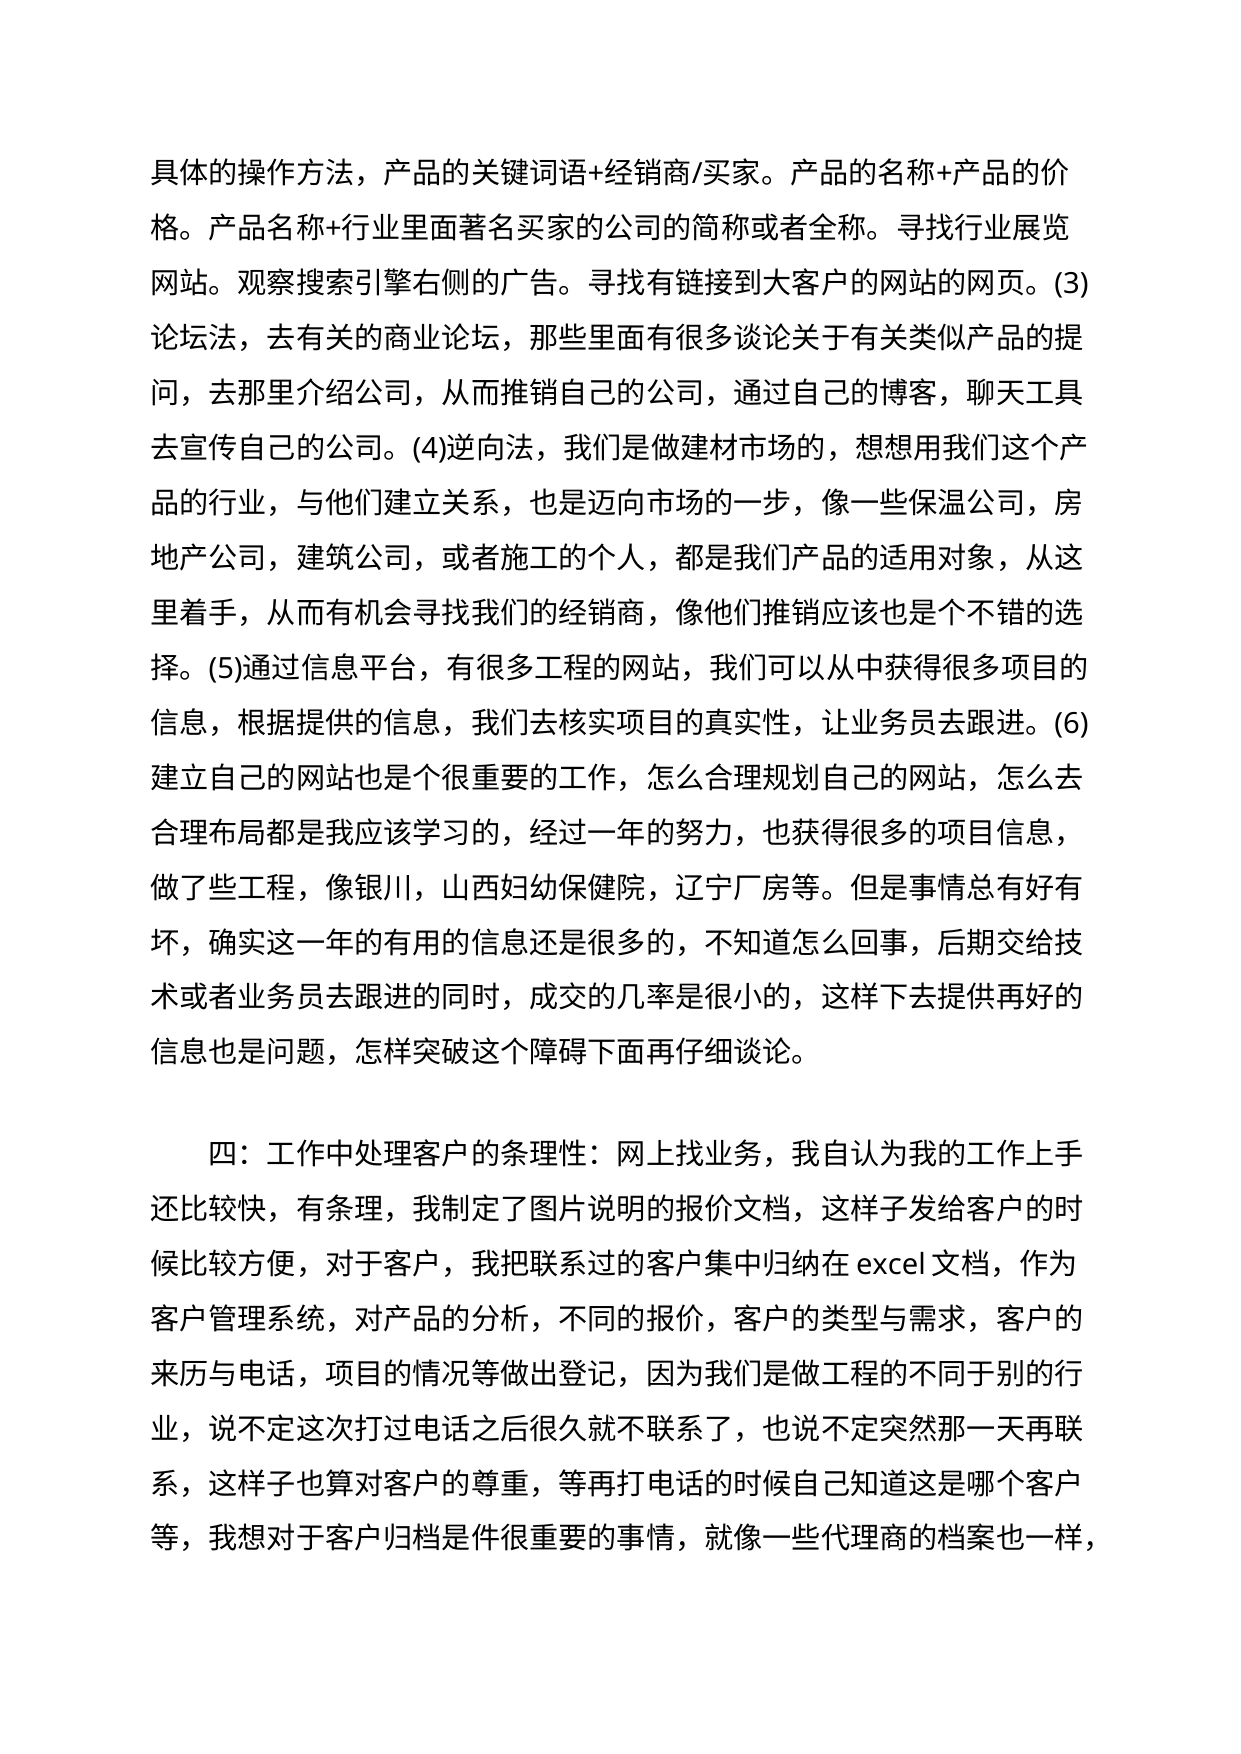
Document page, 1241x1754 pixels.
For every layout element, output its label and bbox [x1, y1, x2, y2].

text [150, 1131, 1090, 1557]
text [150, 150, 1090, 1071]
